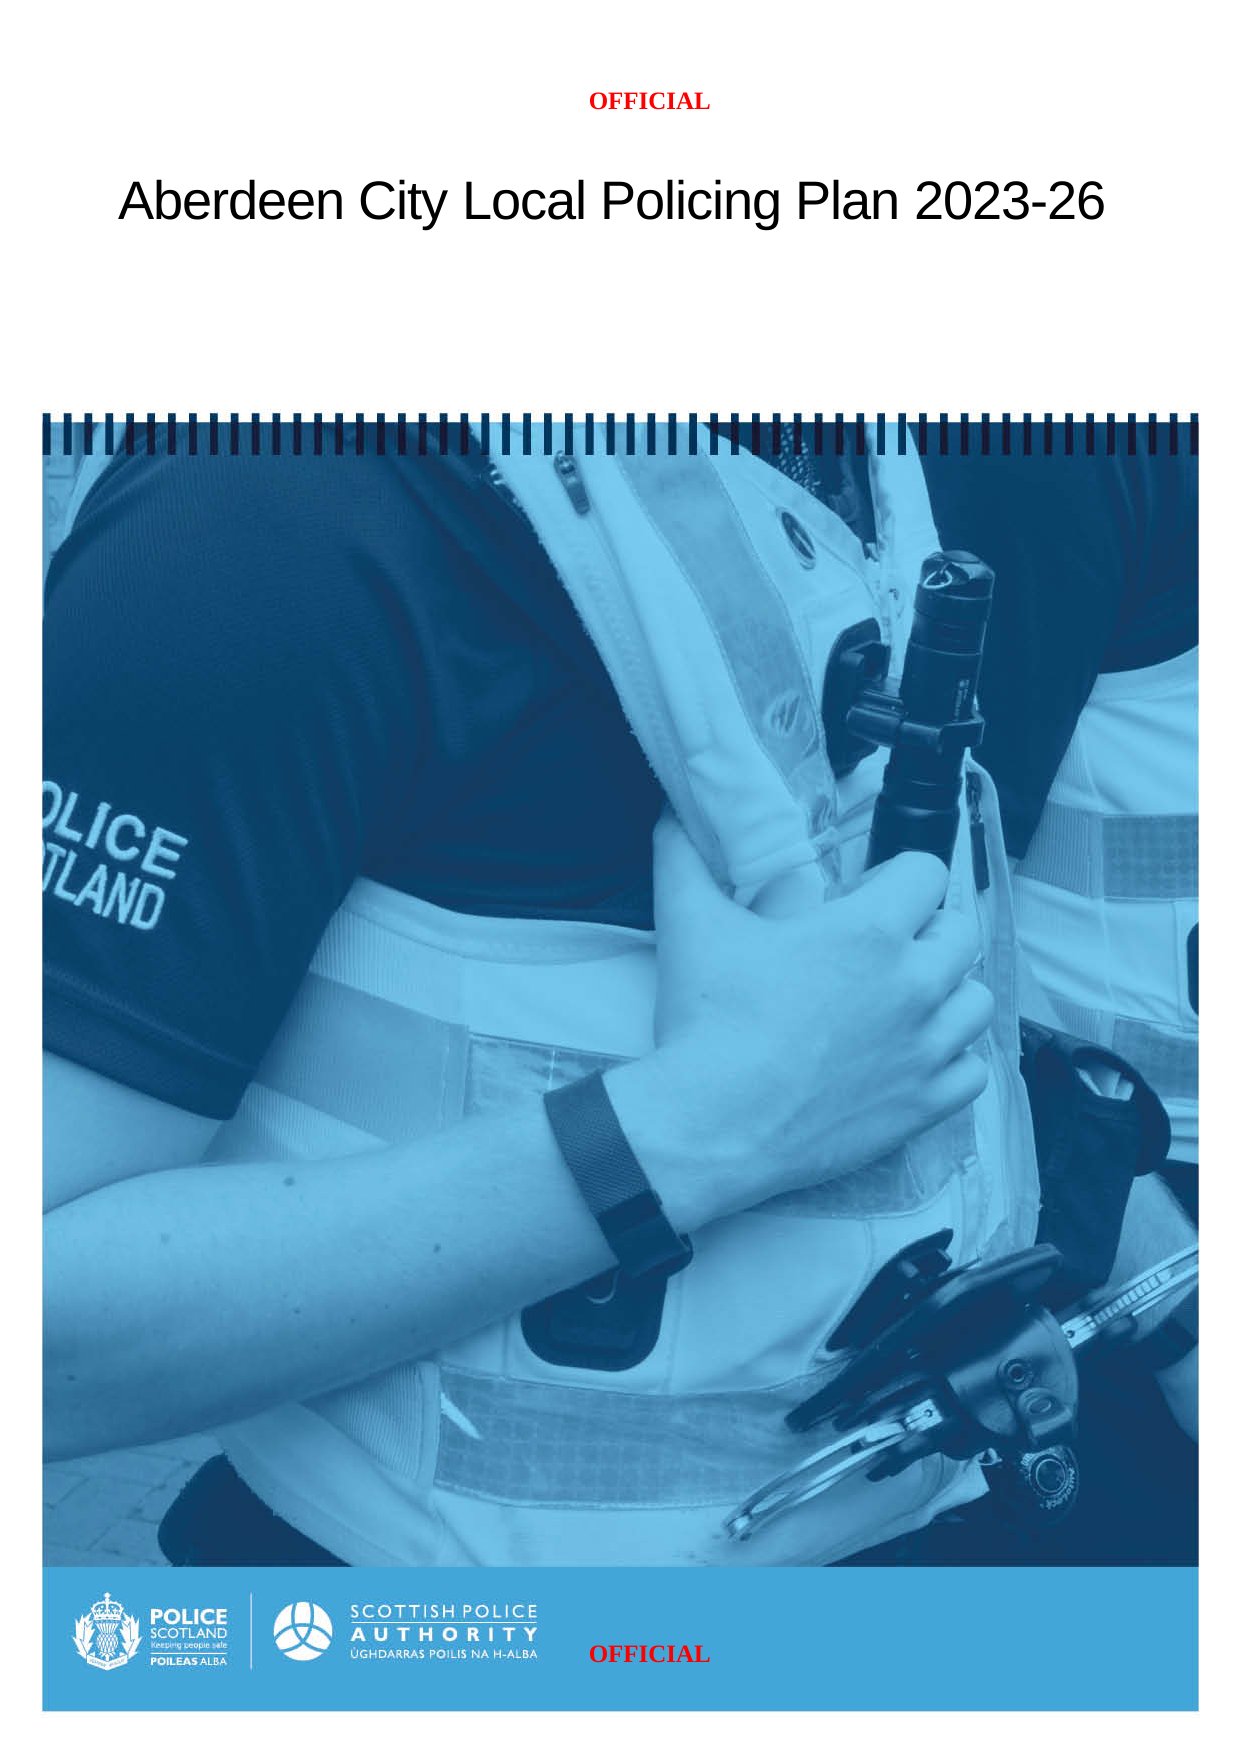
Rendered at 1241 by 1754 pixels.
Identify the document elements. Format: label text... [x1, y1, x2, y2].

picture [1, 2, 1239, 1752]
title Aberdeen City Local Policing Plan 2023-26 [118, 169, 1181, 231]
